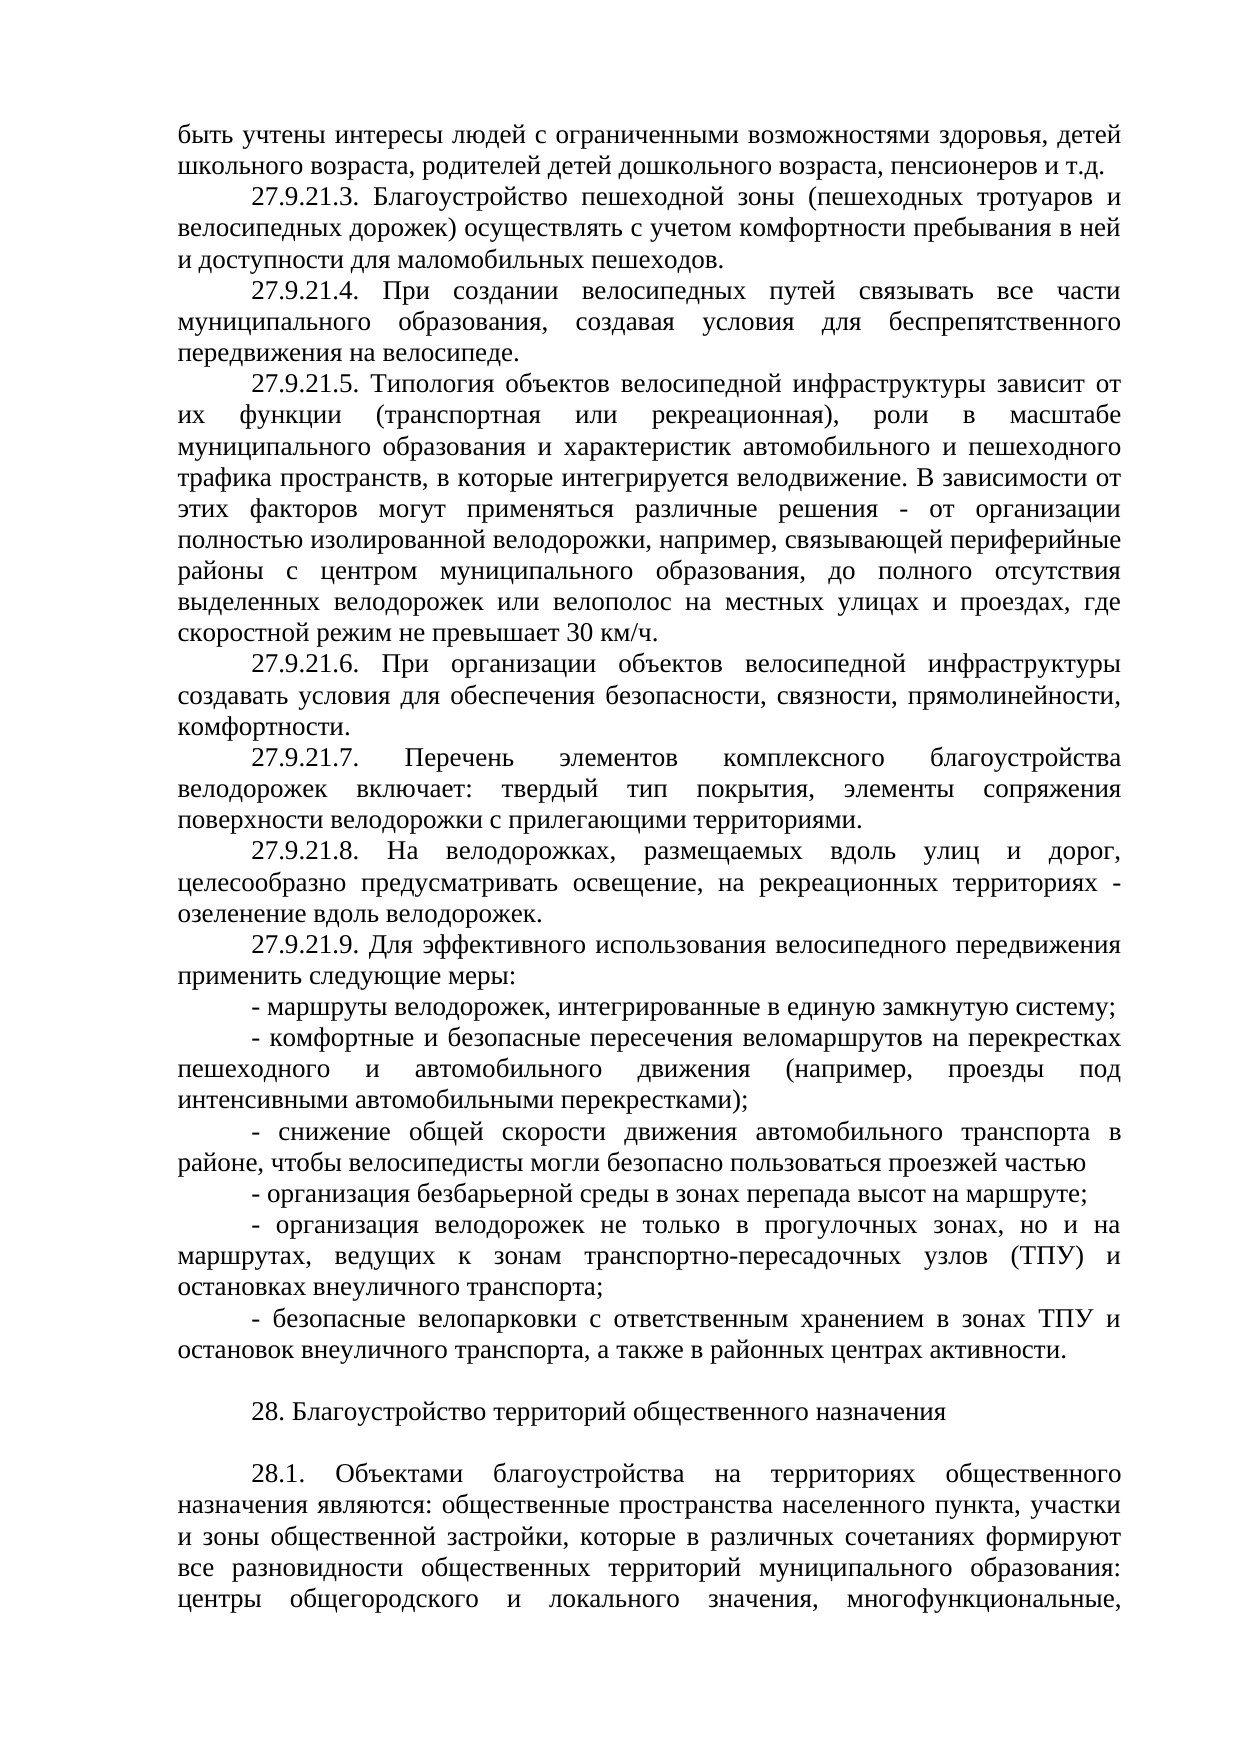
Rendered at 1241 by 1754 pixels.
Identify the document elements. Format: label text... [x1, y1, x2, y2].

text - снижение общей скорости движения автомобильного транспорта в районе, чтобы велосипедисты могли безопасно пользоваться проезжей частью [177, 1115, 1122, 1177]
text 27.9.21.3. Благоустройство пешеходной зоны (пешеходных тротуаров и велосипедных дорожек) осуществлять с учетом комфортности пребывания в ней и доступности для маломобильных пешеходов. [177, 180, 1122, 274]
text - комфортные и безопасные пересечения веломаршрутов на перекрестках пешеходного и автомобильного движения (например, проезды под интенсивными автомобильными перекрестками); [177, 1021, 1122, 1115]
text - маршруты велодорожек, интегрированные в единую замкнутую систему; [177, 990, 1122, 1021]
text 27.9.21.9. Для эффективного использования велосипедного передвижения применить следующие меры: [177, 928, 1122, 990]
text 27.9.21.4. При создании велосипедных путей связывать все части муниципального образования, создавая условия для беспрепятственного передвижения на велосипеде. [177, 274, 1122, 367]
text 27.9.21.8. На велодорожках, размещаемых вдоль улиц и дорог, целесообразно предусматривать освещение, на рекреационных территориях - озеленение вдоль велодорожек. [177, 834, 1122, 928]
text 28. Благоустройство территорий общественного назначения [177, 1395, 1122, 1426]
text 27.9.21.7. Перечень элементов комплексного благоустройства велодорожек включает: твердый тип покрытия, элементы сопряжения поверхности велодорожки с прилегающими территориями. [177, 741, 1122, 834]
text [177, 118, 1122, 180]
text - организация велодорожек не только в прогулочных зонах, но и на маршрутах, ведущих к зонам транспортно-пересадочных узлов (ТПУ) и остановках внеуличного транспорта; [177, 1208, 1122, 1302]
text - безопасные велопарковки с ответственным хранением в зонах ТПУ и остановок внеуличного транспорта, а также в районных центрах активности. [177, 1302, 1122, 1364]
text - организация безбарьерной среды в зонах перепада высот на маршруте; [177, 1177, 1122, 1208]
text 27.9.21.6. При организации объектов велосипедной инфраструктуры создавать условия для обеспечения безопасности, связности, прямолинейности, комфортности. [177, 648, 1122, 741]
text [177, 1457, 1122, 1613]
text 27.9.21.5. Типология объектов велосипедной инфраструктуры зависит от их функции (транспортная или рекреационная), роли в масштабе муниципального образования и характеристик автомобильного и пешеходного трафика пространств, в которые интегрируется велодвижение. В зависимости от этих факторов могут применяться различные решения - от организации полностью изолированной велодорожки, например, связывающей периферийные районы с центром муниципального образования, до полного отсутствия выделенных велодорожек или велополос на местных улицах и проездах, где скоростной режим не превышает . [177, 367, 1122, 648]
